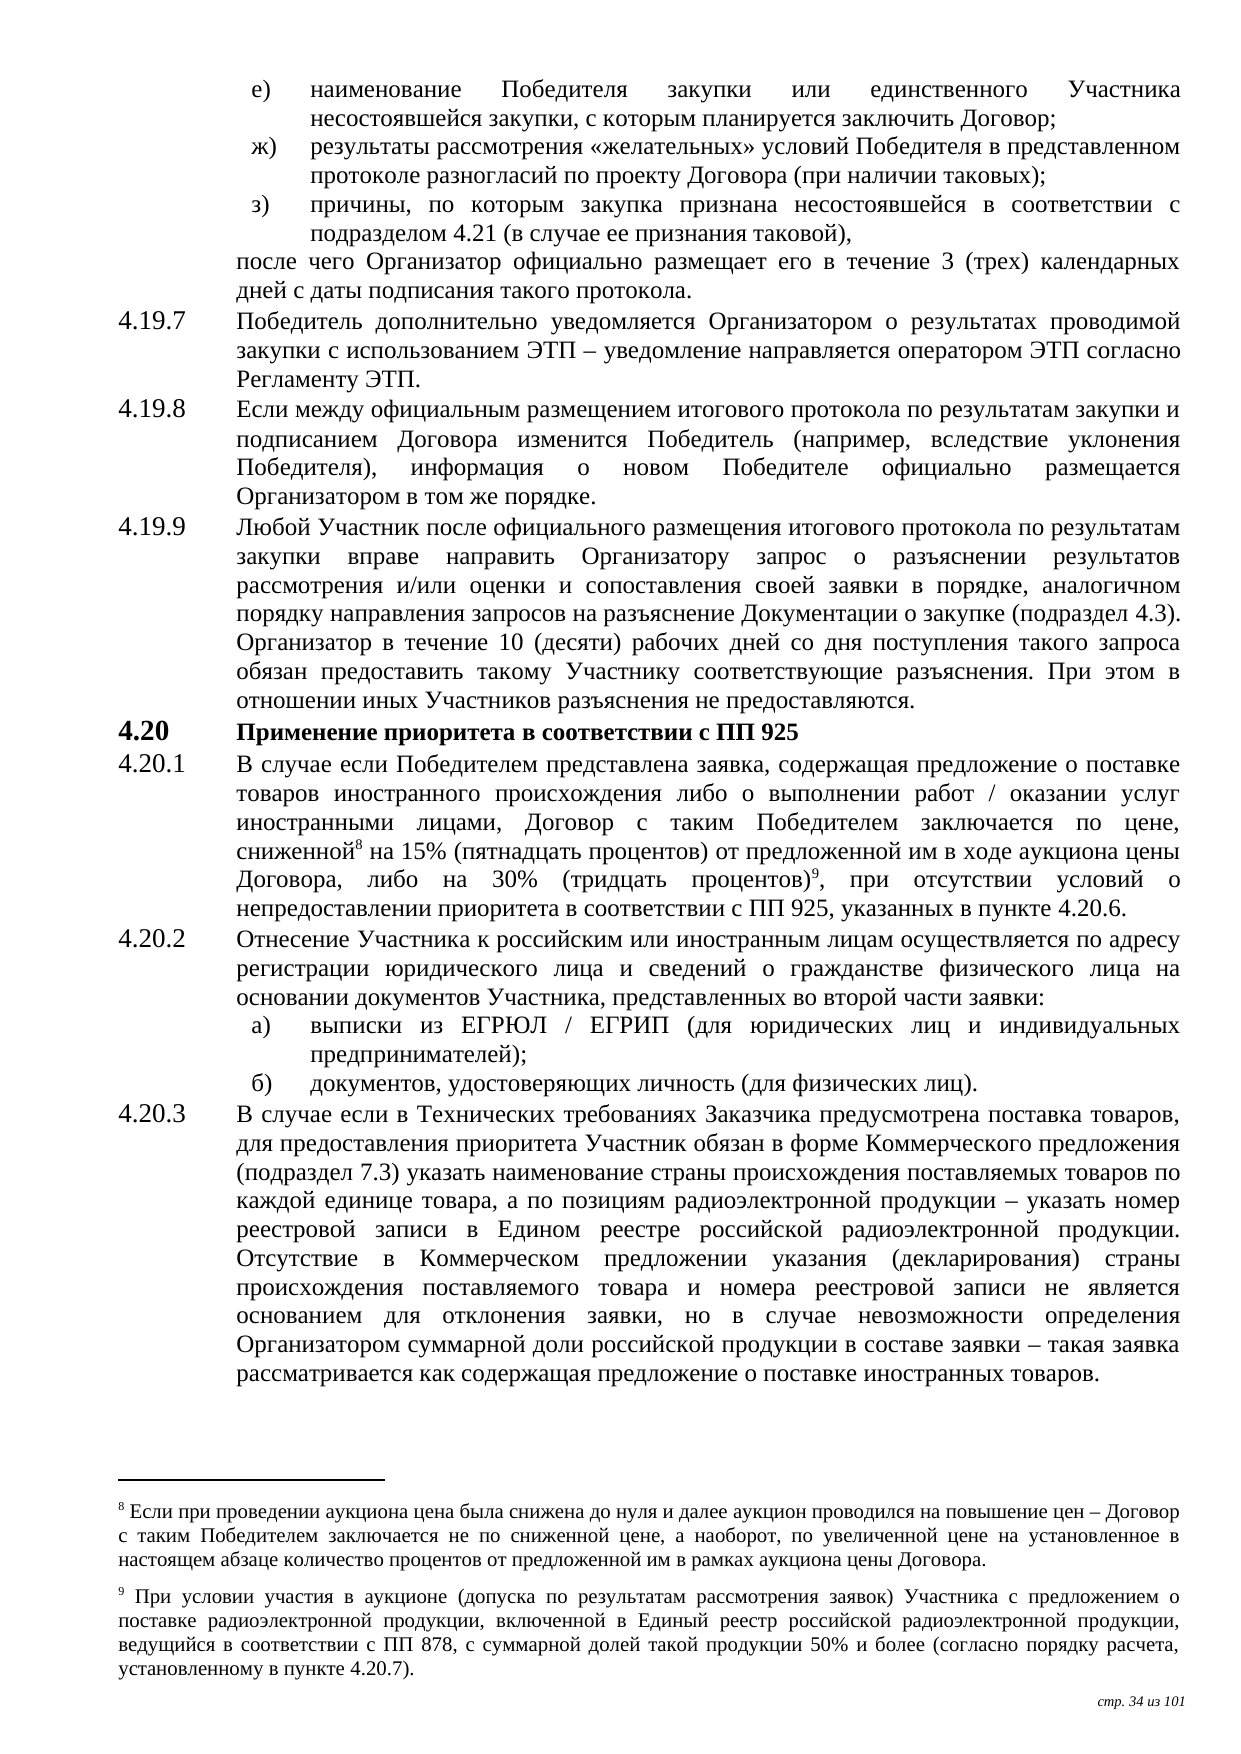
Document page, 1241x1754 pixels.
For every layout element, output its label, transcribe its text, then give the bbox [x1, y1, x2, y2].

subtitle Применение приоритета в соответствии с ПП 925 [118, 713, 1181, 747]
text результаты рассмотрения «желательных» условий Победителя в представленном протоколе разногласий по проекту Договора (при наличии таковых); [251, 131, 1181, 189]
list после чего Организатор официально размещает его в течение 3 (трех) календарных дней с даты подписания такого протокола. [236, 246, 1181, 304]
text Победитель дополнительно уведомляется Организатором о результатах проводимой закупки с использованием ЭТП – уведомление направляется оператором ЭТП согласно Регламенту ЭТП. [118, 304, 1181, 392]
text Если между официальным размещением итогового протокола по результатам закупки и подписанием Договора изменится Победитель (например, вследствие уклонения Победителя), информация о новом Победителе официально размещается Организатором в том же порядке. [118, 392, 1181, 510]
text В случае если Победителем представлена заявка, содержащая предложение о поставке товаров иностранного происхождения либо о выполнении работ / оказании услуг иностранными лицами, Договор с таким Победителем заключается по цене, сниженной на 15% (пятнадцать процентов) от предложенной им в ходе аукциона цены Договора, либо на 30% (тридцать процентов), при отсутствии условий о непредоставлении приоритета в соответствии с ПП 925, указанных в пункте 4.20.6. [118, 747, 1181, 922]
text причины, по которым закупка признана несостоявшейся в соответствии с подразделом 4.21 (в случае ее признания таковой), [251, 189, 1181, 246]
text Отнесение Участника к российским или иностранным лицам осуществляется по адресу регистрации юридического лица и сведений о гражданстве физического лица на основании документов Участника, представленных во второй части заявки: [118, 922, 1181, 1011]
text В случае если в Технических требованиях Заказчика предусмотрена поставка товаров, для предоставления приоритета Участник обязан в форме Коммерческого предложения (подраздел 7.3) указать наименование страны происхождения поставляемых товаров по каждой единице товара, а по позициям радиоэлектронной продукции – указать номер реестровой записи в Едином реестре российской радиоэлектронной продукции. Отсутствие в Коммерческом предложении указания (декларирования) страны происхождения поставляемого товара и номера реестровой записи не является основанием для отклонения заявки, но в случае невозможности определения Организатором суммарной доли российской продукции в составе заявки – такая заявка рассматривается как содержащая предложение о поставке иностранных товаров. [118, 1097, 1181, 1387]
text документов, удостоверяющих личность (для физических лиц). [251, 1068, 1181, 1097]
text наименование Победителя закупки или единственного Участника несостоявшейся закупки, с которым планируется заключить Договор; [251, 74, 1181, 131]
text Любой Участник после официального размещения итогового протокола по результатам закупки вправе направить Организатору запрос о разъяснении результатов рассмотрения и/или оценки и сопоставления своей заявки в порядке, аналогичном порядку направления запросов на разъяснение Документации о закупке (подраздел 4.3). Организатор в течение 10 (десяти) рабочих дней со дня поступления такого запроса обязан предоставить такому Участнику соответствующие разъяснения. При этом в отношении иных Участников разъяснения не предоставляются. [118, 510, 1181, 713]
text выписки из ЕГРЮЛ / ЕГРИП (для юридических лиц и индивидуальных предпринимателей); [251, 1011, 1181, 1068]
